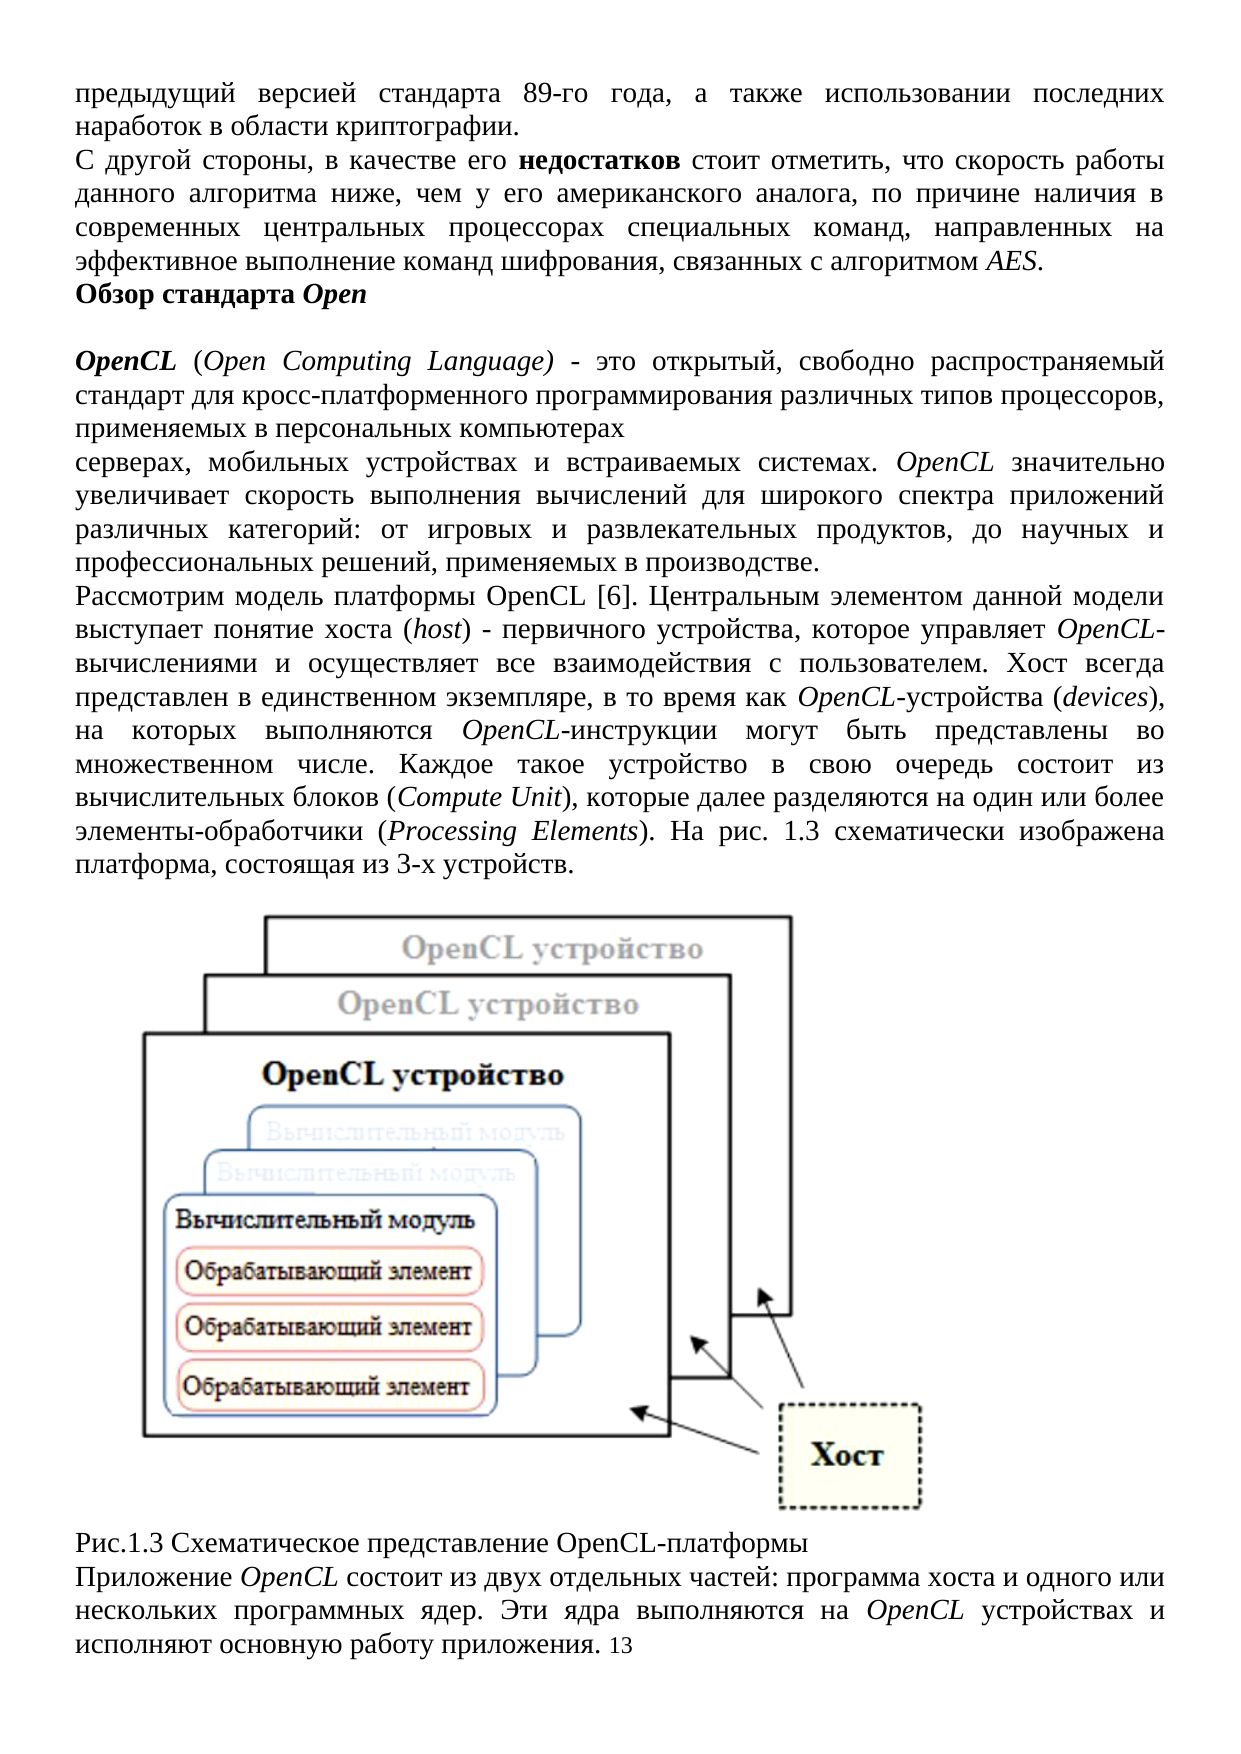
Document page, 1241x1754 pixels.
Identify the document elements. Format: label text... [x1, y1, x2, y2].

text Рассмотрим модель платформы OpenCL [6]. Центральным элементом данной модели выступает понятие хоста (host) - первичного устройства, которое управляет OpenCL-вычислениями и осуществляет все взаимодействия с пользователем. Хост всегда представлен в единственном экземпляре, в то время как OpenCL-устройства (devices), на которых выполняются OpenCL-инструкции могут быть представлены во множественном числе. Каждое такое устройство в свою очередь состоит из вычислительных блоков (Compute Unit), которые далее разделяются на один или более элементы-обработчики (Processing Elements). На рис. 1.3 схематически изображена платформа, состоящая из 3-х устройств. [75, 578, 1165, 880]
text OpenCL (Open Computing Language) - это открытый, свободно распространяемый стандарт для кросс-платформенного программирования различных типов процессоров, применяемых в персональных компьютерах [75, 343, 1165, 444]
text С другой стороны, в качестве его недостатков стоит отметить, что скорость работы данного алгоритма ниже, чем у его американского аналога, по причине наличия в современных центральных процессорах специальных команд, направленных на эффективное выполнение команд шифрования, связанных с алгоритмом AES. [75, 142, 1165, 276]
text Рис.1.3 Схематическое представление OpenCL-платформы [75, 1525, 1165, 1559]
text серверах, мобильных устройствах и встраиваемых системах. OpenCL значительно увеличивает скорость выполнения вычислений для широкого спектра приложений различных категорий: от игровых и развлекательных продуктов, до научных и профессиональных решений, применяемых в производстве. [75, 444, 1165, 578]
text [75, 75, 1165, 142]
text Приложение OpenCL состоит из двух отдельных частей: программа хоста и одного или нескольких программных ядер. Эти ядра выполняются на OpenCL устройствах и исполняют основную работу приложения. 13 [75, 1559, 1165, 1659]
text Обзор стандарта Open [75, 276, 1165, 310]
